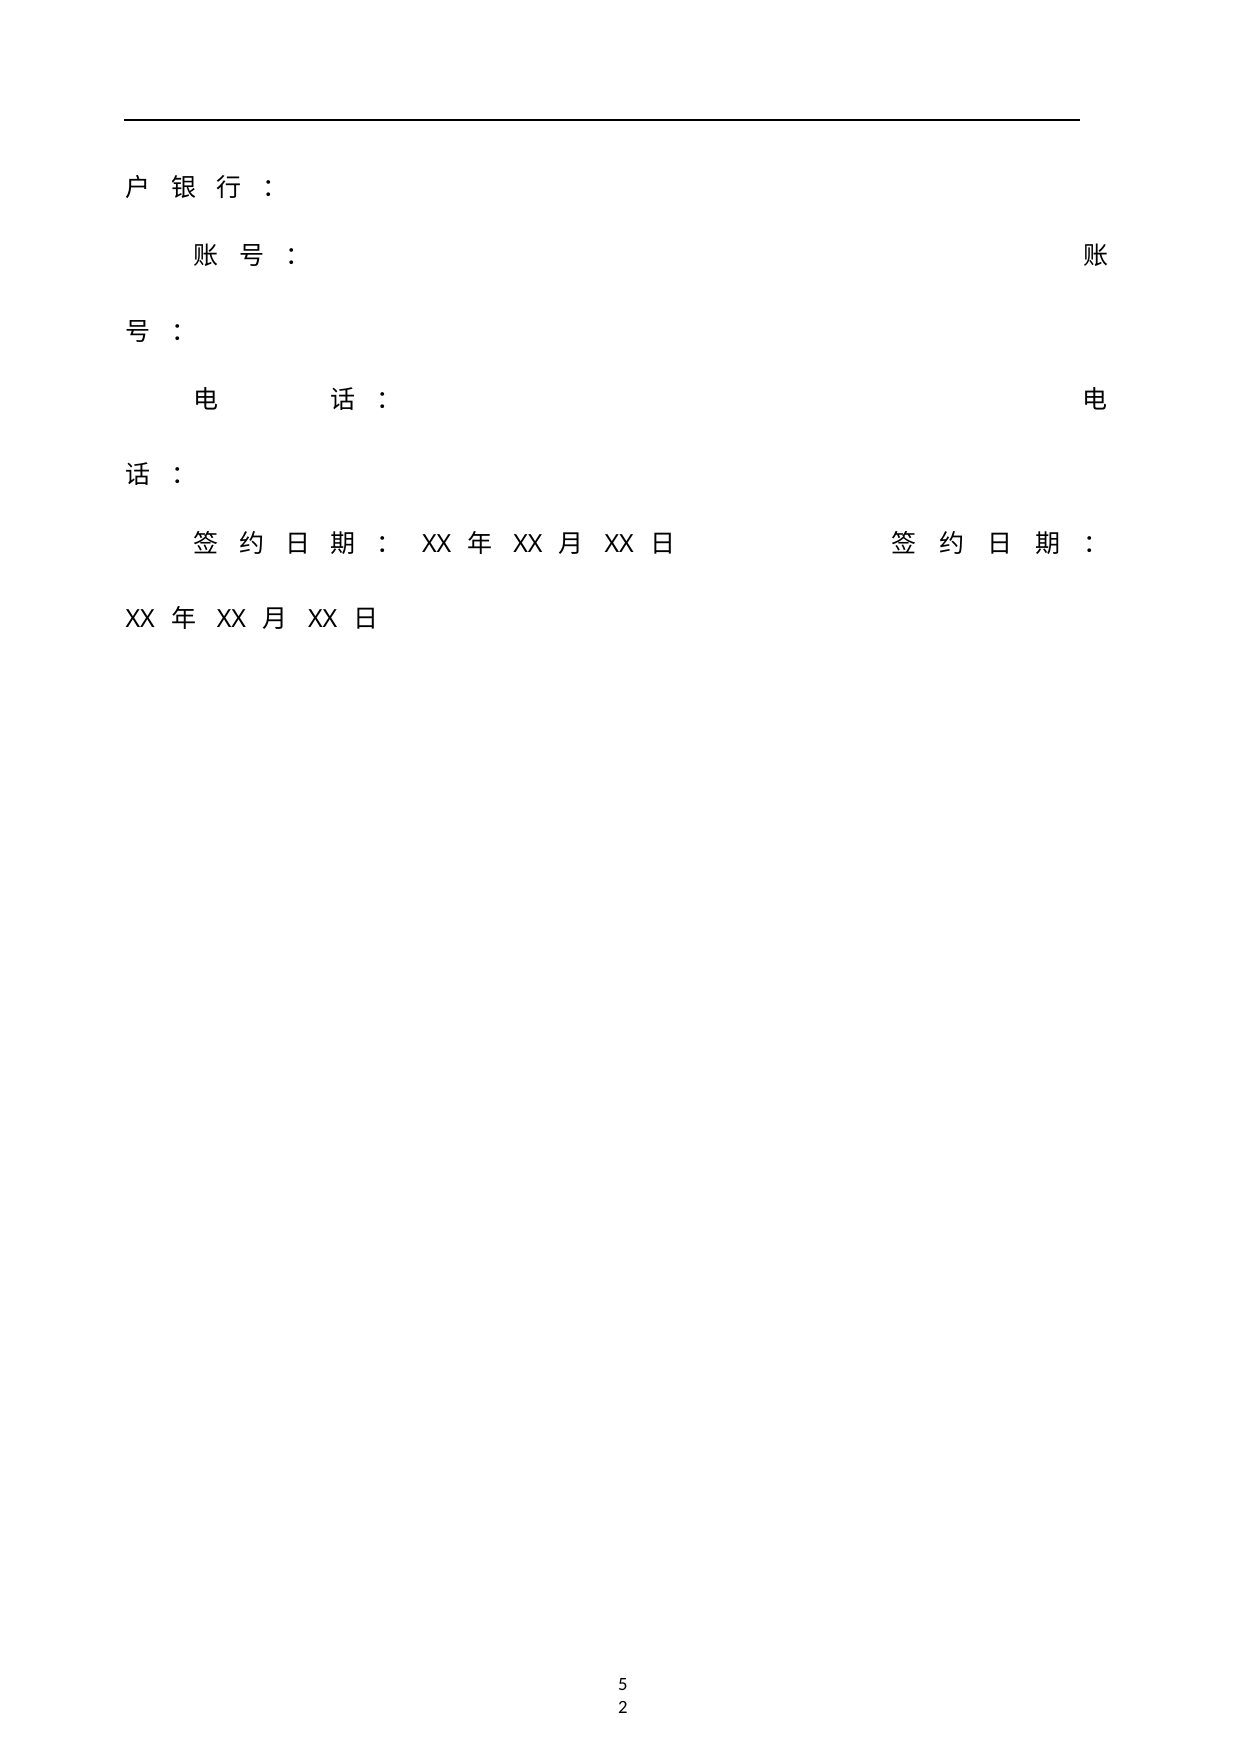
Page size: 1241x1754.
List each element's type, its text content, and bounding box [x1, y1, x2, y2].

text 开户银行： 开户银行： [125, 160, 1129, 211]
text 签约日期：XX年XX月XX日 签约日期：XX年XX月XX日 [125, 516, 1129, 642]
text 账号： 账号： [125, 229, 1129, 354]
text 电 话： 电 话： [125, 373, 1129, 498]
